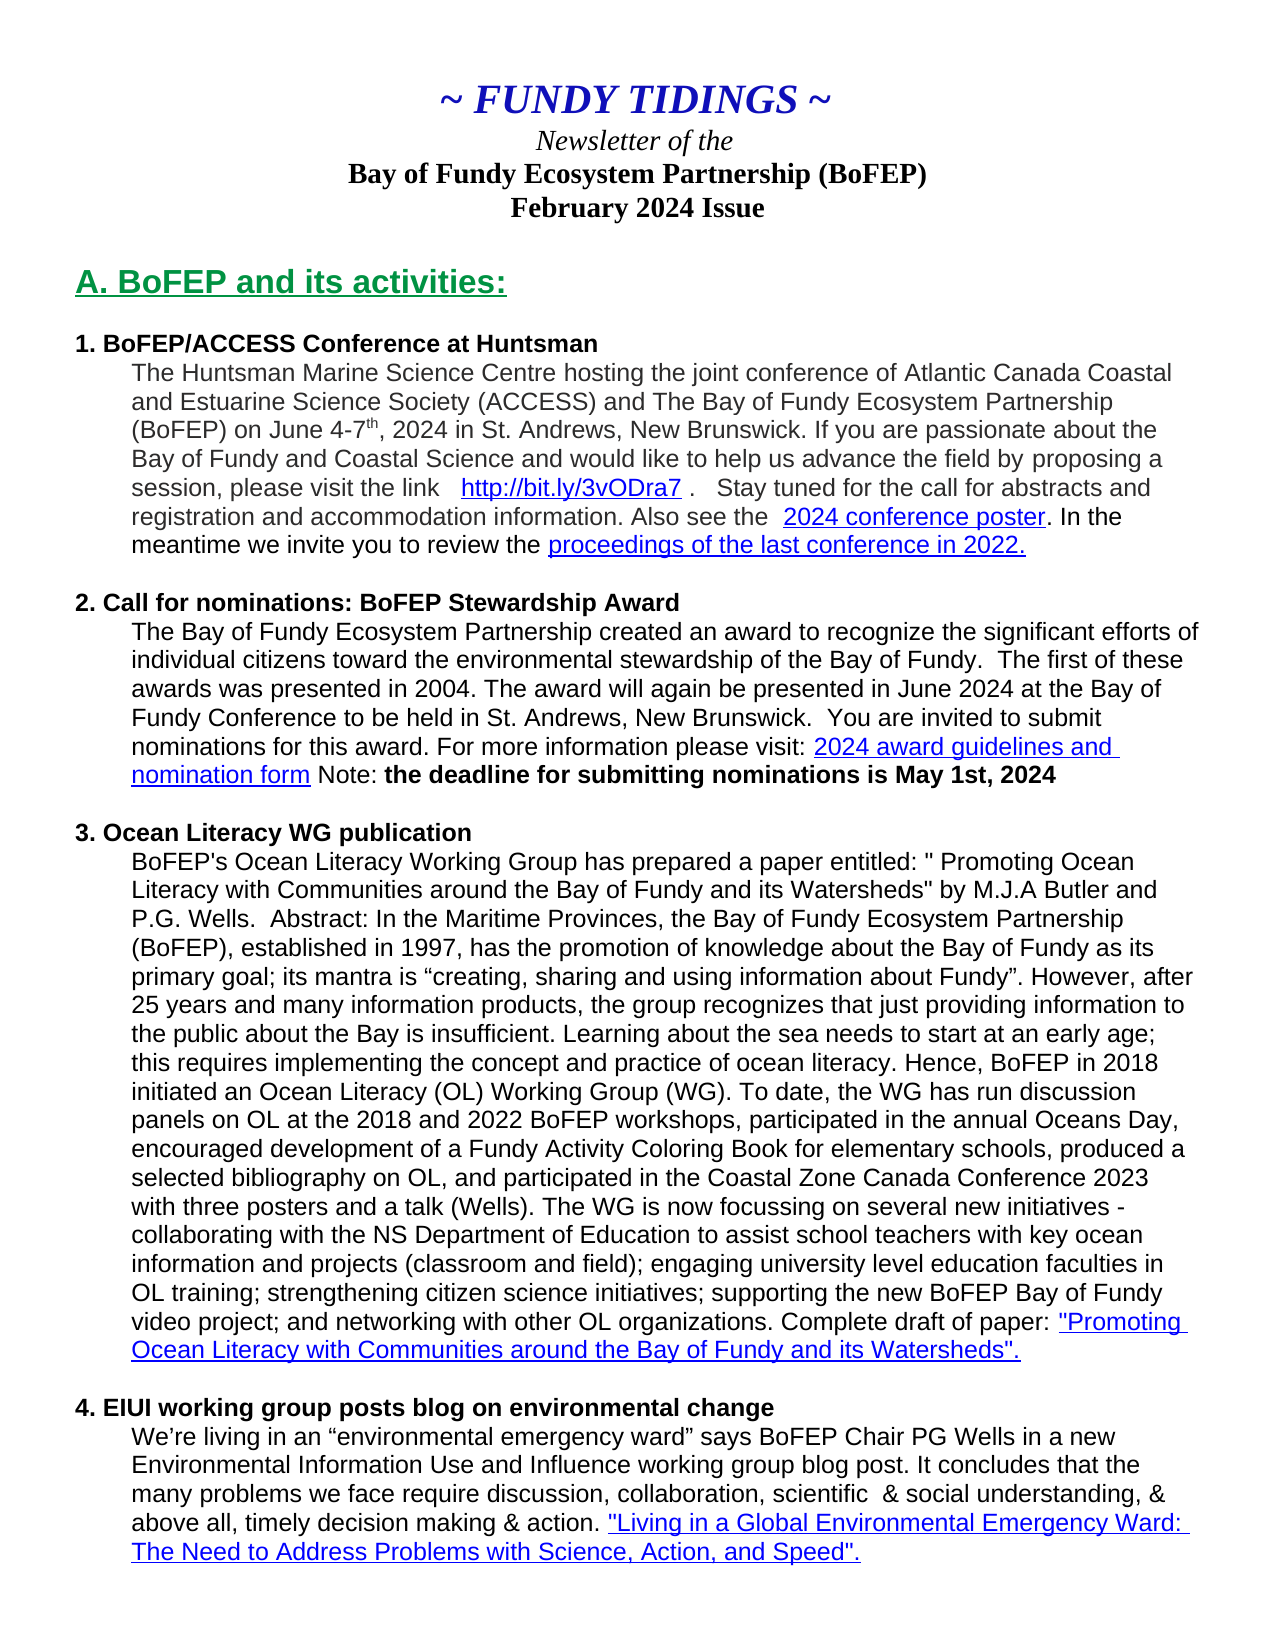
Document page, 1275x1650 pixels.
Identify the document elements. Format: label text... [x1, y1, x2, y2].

text 4. EIUI working group posts blog on environmental change [75, 1393, 1200, 1422]
text The Huntsman Marine Science Centre hosting the joint conference of Atlantic Canada Coastal and Estuarine Science Society (ACCESS) and The Bay of Fundy Ecosystem Partnership (BoFEP) on June 4-7th, 2024 in St. Andrews, New Brunswick. If you are passionate about the Bay of Fundy and Coastal Science and would like to help us advance the field by proposing a session, please visit the link http://bit.ly/3vODra7 . Stay tuned for the call for abstracts and registration and accommodation information. Also see the 2024 conference poster. In the meantime we invite you to review the proceedings of the last conference in 2022. [131, 358, 1200, 559]
text The Bay of Fundy Ecosystem Partnership created an award to recognize the significant efforts of individual citizens toward the environmental stewardship of the Bay of Fundy. The first of these awards was presented in 2004. The award will again be presented in June 2024 at the Bay of Fundy Conference to be held in St. Andrews, New Brunswick. You are invited to submit nominations for this award. For more information please visit: 2024 award guidelines and nomination form Note: the deadline for submitting nominations is May 1st, 2024 [131, 617, 1200, 789]
text 1. BoFEP/ACCESS Conference at Huntsman [75, 329, 1200, 358]
text BoFEP's Ocean Literacy Working Group has prepared a paper entitled: " Promoting Ocean Literacy with Communities around the Bay of Fundy and its Watersheds" by M.J.A Butler and P.G. Wells. Abstract: In the Maritime Provinces, the Bay of Fundy Ecosystem Partnership (BoFEP), established in 1997, has the promotion of knowledge about the Bay of Fundy as its primary goal; its mantra is “creating, sharing and using information about Fundy”. However, after 25 years and many information products, the group recognizes that just providing information to the public about the Bay is insufficient. Learning about the sea needs to start at an early age; this requires implementing the concept and practice of ocean literacy. Hence, BoFEP in 2018 initiated an Ocean Literacy (OL) Working Group (WG). To date, the WG has run discussion panels on OL at the 2018 and 2022 BoFEP workshops, participated in the annual Oceans Day, encouraged development of a Fundy Activity Coloring Book for elementary schools, produced a selected bibliography on OL, and participated in the Coastal Zone Canada Conference 2023 with three posters and a talk (Wells). The WG is now focussing on several new initiatives - collaborating with the NS Department of Education to assist school teachers with key ocean information and projects (classroom and field); engaging university level education faculties in OL training; strengthening citizen science initiatives; supporting the new BoFEP Bay of Fundy video project; and networking with other OL organizations. Complete draft of paper: "Promoting Ocean Literacy with Communities around the Bay of Fundy and its Watersheds". [131, 847, 1200, 1364]
text A. BoFEP and its activities: [75, 223, 1200, 329]
text We’re living in an “environmental emergency ward” says BoFEP Chair PG Wells in a new Environmental Information Use and Influence working group blog post. It concludes that the many problems we face require discussion, collaboration, scientific & social understanding, & above all, timely decision making & action. "Living in a Global Environmental Emergency Ward: The Need to Address Problems with Science, Action, and Speed". [131, 1422, 1200, 1565]
text ~ FUNDY TIDINGS ~ Newsletter of the Bay of Fundy Ecosystem Partnership (BoFEP) [75, 75, 1200, 190]
text 2. Call for nominations: BoFEP Stewardship Award [75, 588, 1200, 617]
text 3. Ocean Literacy WG publication [75, 818, 1200, 847]
text February 2024 Issue [75, 190, 1200, 223]
